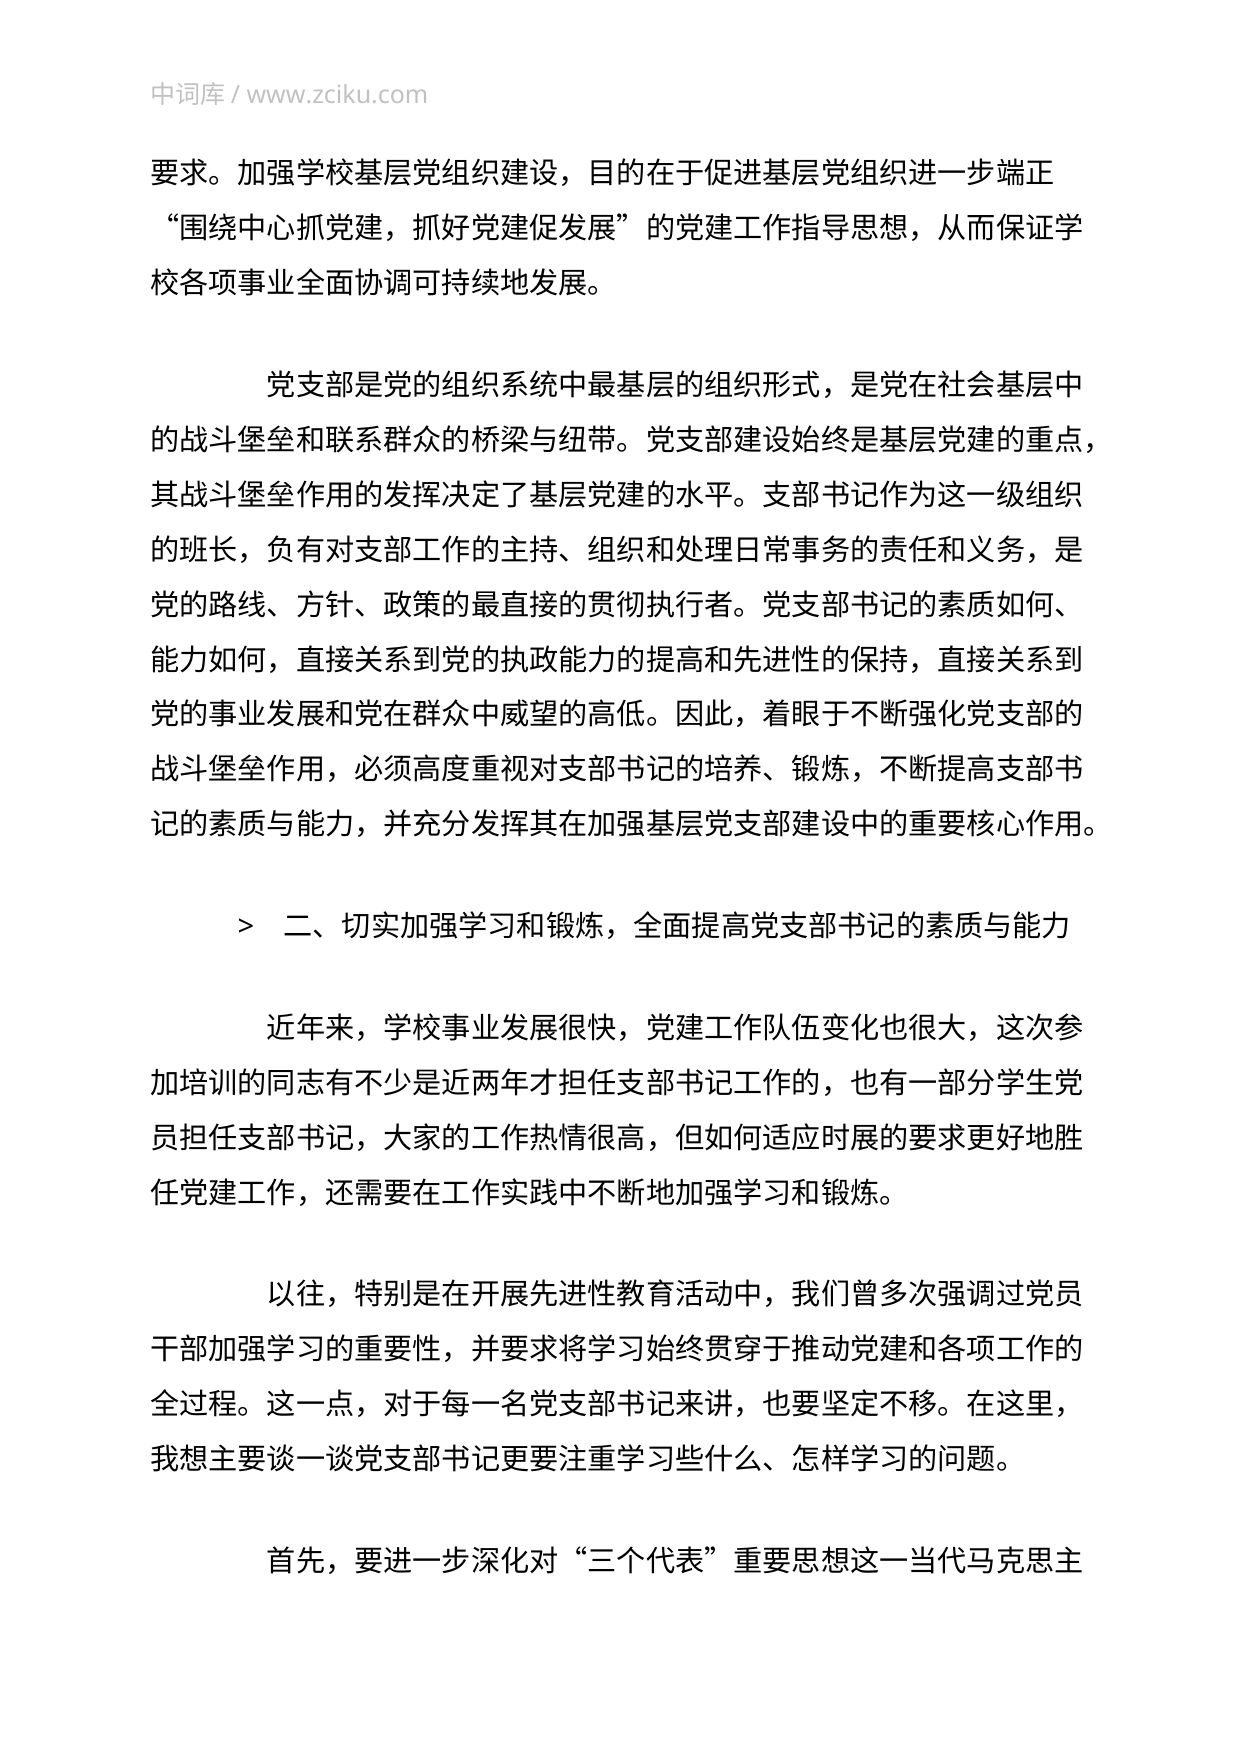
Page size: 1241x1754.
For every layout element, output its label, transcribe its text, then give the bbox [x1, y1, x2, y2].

text 以往，特别是在开展先进性教育活动中，我们曾多次强调过党员干部加强学习的重要性，并要求将学习始终贯穿于推动党建和各项工作的全过程。这一点，对于每一名党支部书记来讲，也要坚定不移。在这里，我想主要谈一谈党支部书记更要注重学习些什么、怎样学习的问题。 [150, 1271, 1090, 1478]
text 党支部是党的组织系统中最基层的组织形式，是党在社会基层中的战斗堡垒和联系群众的桥梁与纽带。党支部建设始终是基层党建的重点，其战斗堡垒作用的发挥决定了基层党建的水平。支部书记作为这一级组织的班长，负有对支部工作的主持、组织和处理日常事务的责任和义务，是党的路线、方针、政策的最直接的贯彻执行者。党支部书记的素质如何、能力如何，直接关系到党的执政能力的提高和先进性的保持，直接关系到党的事业发展和党在群众中威望的高低。因此，着眼于不断强化党支部的战斗堡垒作用，必须高度重视对支部书记的培养、锻炼，不断提高支部书记的素质与能力，并充分发挥其在加强基层党支部建设中的重要核心作用。 [150, 362, 1090, 843]
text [150, 1537, 1090, 1580]
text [150, 150, 1090, 302]
text 近年来，学校事业发展很快，党建工作队伍变化也很大，这次参加培训的同志有不少是近两年才担任支部书记工作的，也有一部分学生党员担任支部书记，大家的工作热情很高，但如何适应时展的要求更好地胜任党建工作，还需要在工作实践中不断地加强学习和锻炼。 [150, 1004, 1090, 1211]
text > 二、切实加强学习和锻炼，全面提高党支部书记的素质与能力 [150, 902, 1090, 945]
